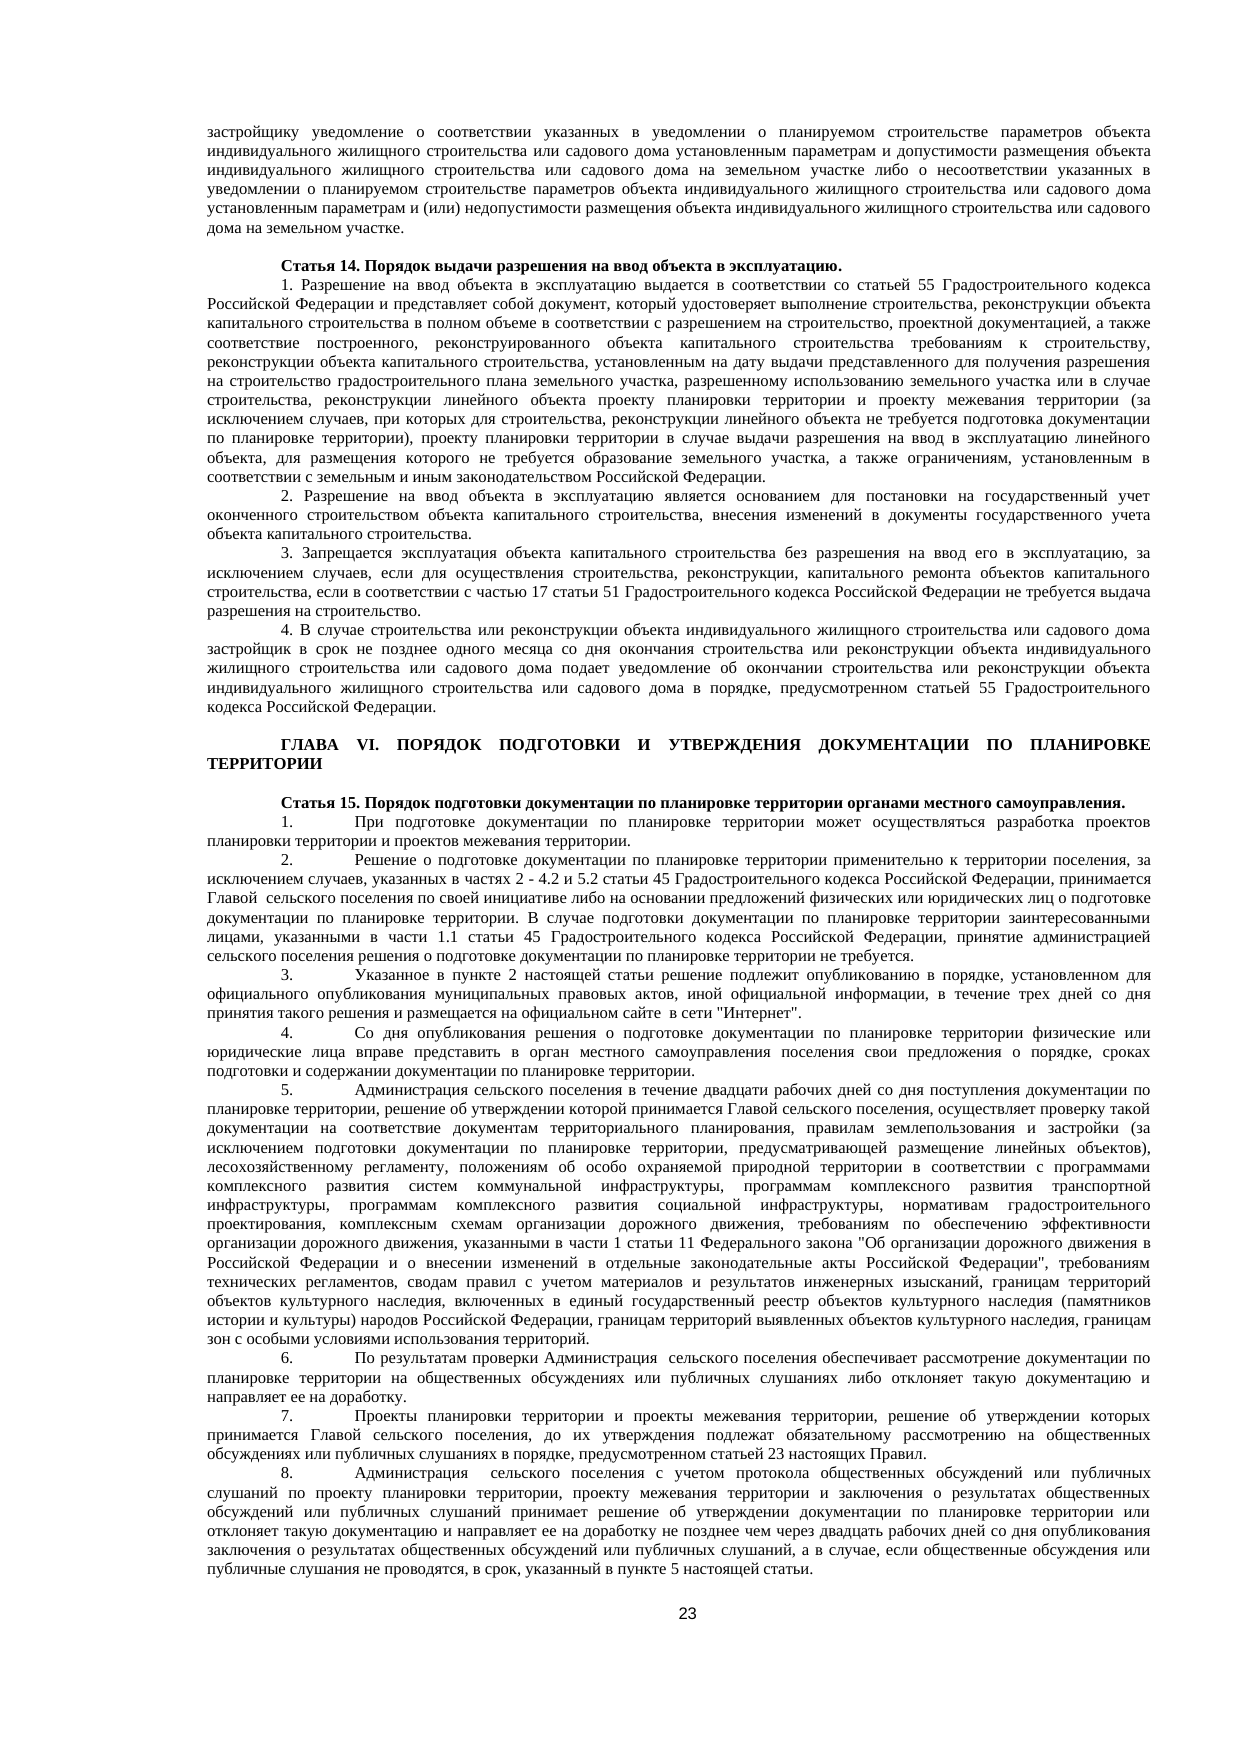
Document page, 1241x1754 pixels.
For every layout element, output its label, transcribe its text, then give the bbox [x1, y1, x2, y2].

list Со дня опубликования решения о подготовке документации по планировке территории физические или юридические лица вправе представить в орган местного самоуправления поселения свои предложения о порядке, сроках подготовки и содержании документации по планировке территории. [207, 1022, 1152, 1080]
text 3. Запрещается эксплуатация объекта капитального строительства без разрешения на ввод его в эксплуатацию, за исключением случаев, если для осуществления строительства, реконструкции, капитального ремонта объектов капитального строительства, если в соответствии с частью 17 статьи 51 Градостроительного кодекса Российской Федерации не требуется выдача разрешения на строительство. [207, 543, 1152, 620]
subtitle ГЛАВА VI. ПОРЯДОК ПОДГОТОВКИ И УТВЕРЖДЕНИЯ ДОКУМЕНТАЦИИ ПО ПЛАНИРОВКЕ ТЕРРИТОРИИ [207, 735, 1152, 773]
list Указанное в пункте 2 настоящей статьи решение подлежит опубликованию в порядке, установленном для официального опубликования муниципальных правовых актов, иной официальной информации, в течение трех дней со дня принятия такого решения и размещается на официальном сайте в сети "Интернет". [207, 965, 1152, 1022]
list По результатам проверки Администрация сельского поселения обеспечивает рассмотрение документации по планировке территории на общественных обсуждениях или публичных слушаниях либо отклоняет такую документацию и направляет ее на доработку. [207, 1348, 1152, 1406]
list Администрация сельского поселения с учетом протокола общественных обсуждений или публичных слушаний по проекту планировки территории, проекту межевания территории и заключения о результатах общественных обсуждений или публичных слушаний принимает решение об утверждении документации по планировке территории или отклоняет такую документацию и направляет ее на доработку не позднее чем через двадцать рабочих дней со дня опубликования заключения о результатах общественных обсуждений или публичных слушаний, а в случае, если общественные обсуждения или публичные слушания не проводятся, в срок, указанный в пункте 5 настоящей статьи. [207, 1463, 1152, 1578]
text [207, 122, 1152, 237]
text 4. В случае строительства или реконструкции объекта индивидуального жилищного строительства или садового дома застройщик в срок не позднее одного месяца со дня окончания строительства или реконструкции объекта индивидуального жилищного строительства или садового дома подает уведомление об окончании строительства или реконструкции объекта индивидуального жилищного строительства или садового дома в порядке, предусмотренном статьей 55 Градостроительного кодекса Российской Федерации. [207, 620, 1152, 716]
list Администрация сельского поселения в течение двадцати рабочих дней со дня поступления документации по планировке территории, решение об утверждении которой принимается Главой сельского поселения, осуществляет проверку такой документации на соответствие документам территориального планирования, правилам землепользования и застройки (за исключением подготовки документации по планировке территории, предусматривающей размещение линейных объектов), лесохозяйственному регламенту, положениям об особо охраняемой природной территории в соответствии с программами комплексного развития систем коммунальной инфраструктуры, программам комплексного развития транспортной инфраструктуры, программам комплексного развития социальной инфраструктуры, нормативам градостроительного проектирования, комплексным схемам организации дорожного движения, требованиям по обеспечению эффективности организации дорожного движения, указанными в части 1 статьи 11 Федерального закона "Об организации дорожного движения в Российской Федерации и о внесении изменений в отдельные законодательные акты Российской Федерации", требованиям технических регламентов, сводам правил с учетом материалов и результатов инженерных изысканий, границам территорий объектов культурного наследия, включенных в единый государственный реестр объектов культурного наследия (памятников истории и культуры) народов Российской Федерации, границам территорий выявленных объектов культурного наследия, границам зон с особыми условиями использования территорий. [207, 1080, 1152, 1348]
subtitle Статья 15. Порядок подготовки документации по планировке территории органами местного самоуправления. [207, 792, 1152, 812]
text 1. Разрешение на ввод объекта в эксплуатацию выдается в соответствии со статьей 55 Градостроительного кодекса Российской Федерации и представляет собой документ, который удостоверяет выполнение строительства, реконструкции объекта капитального строительства в полном объеме в соответствии с разрешением на строительство, проектной документацией, а также соответствие построенного, реконструированного объекта капитального строительства требованиям к строительству, реконструкции объекта капитального строительства, установленным на дату выдачи представленного для получения разрешения на строительство градостроительного плана земельного участка, разрешенному использованию земельного участка или в случае строительства, реконструкции линейного объекта проекту планировки территории и проекту межевания территории (за исключением случаев, при которых для строительства, реконструкции линейного объекта не требуется подготовка документации по планировке территории), проекту планировки территории в случае выдачи разрешения на ввод в эксплуатацию линейного объекта, для размещения которого не требуется образование земельного участка, а также ограничениям, установленным в соответствии с земельным и иным законодательством Российской Федерации. [207, 275, 1152, 486]
list Проекты планировки территории и проекты межевания территории, решение об утверждении которых принимается Главой сельского поселения, до их утверждения подлежат обязательному рассмотрению на общественных обсуждениях или публичных слушаниях в порядке, предусмотренном статьей 23 настоящих Правил. [207, 1406, 1152, 1463]
subtitle Статья 14. Порядок выдачи разрешения на ввод объекта в эксплуатацию. [207, 256, 1152, 275]
text 2. Разрешение на ввод объекта в эксплуатацию является основанием для постановки на государственный учет оконченного строительством объекта капитального строительства, внесения изменений в документы государственного учета объекта капитального строительства. [207, 486, 1152, 543]
list Решение о подготовке документации по планировке территории применительно к территории поселения, за исключением случаев, указанных в частях 2 - 4.2 и 5.2 статьи 45 Градостроительного кодекса Российской Федерации, принимается Главой сельского поселения по своей инициативе либо на основании предложений физических или юридических лиц о подготовке документации по планировке территории. В случае подготовки документации по планировке территории заинтересованными лицами, указанными в части 1.1 статьи 45 Градостроительного кодекса Российской Федерации, принятие администрацией сельского поселения решения о подготовке документации по планировке территории не требуется. [207, 850, 1152, 965]
list При подготовке документации по планировке территории может осуществляться разработка проектов планировки территории и проектов межевания территории. [207, 812, 1152, 850]
